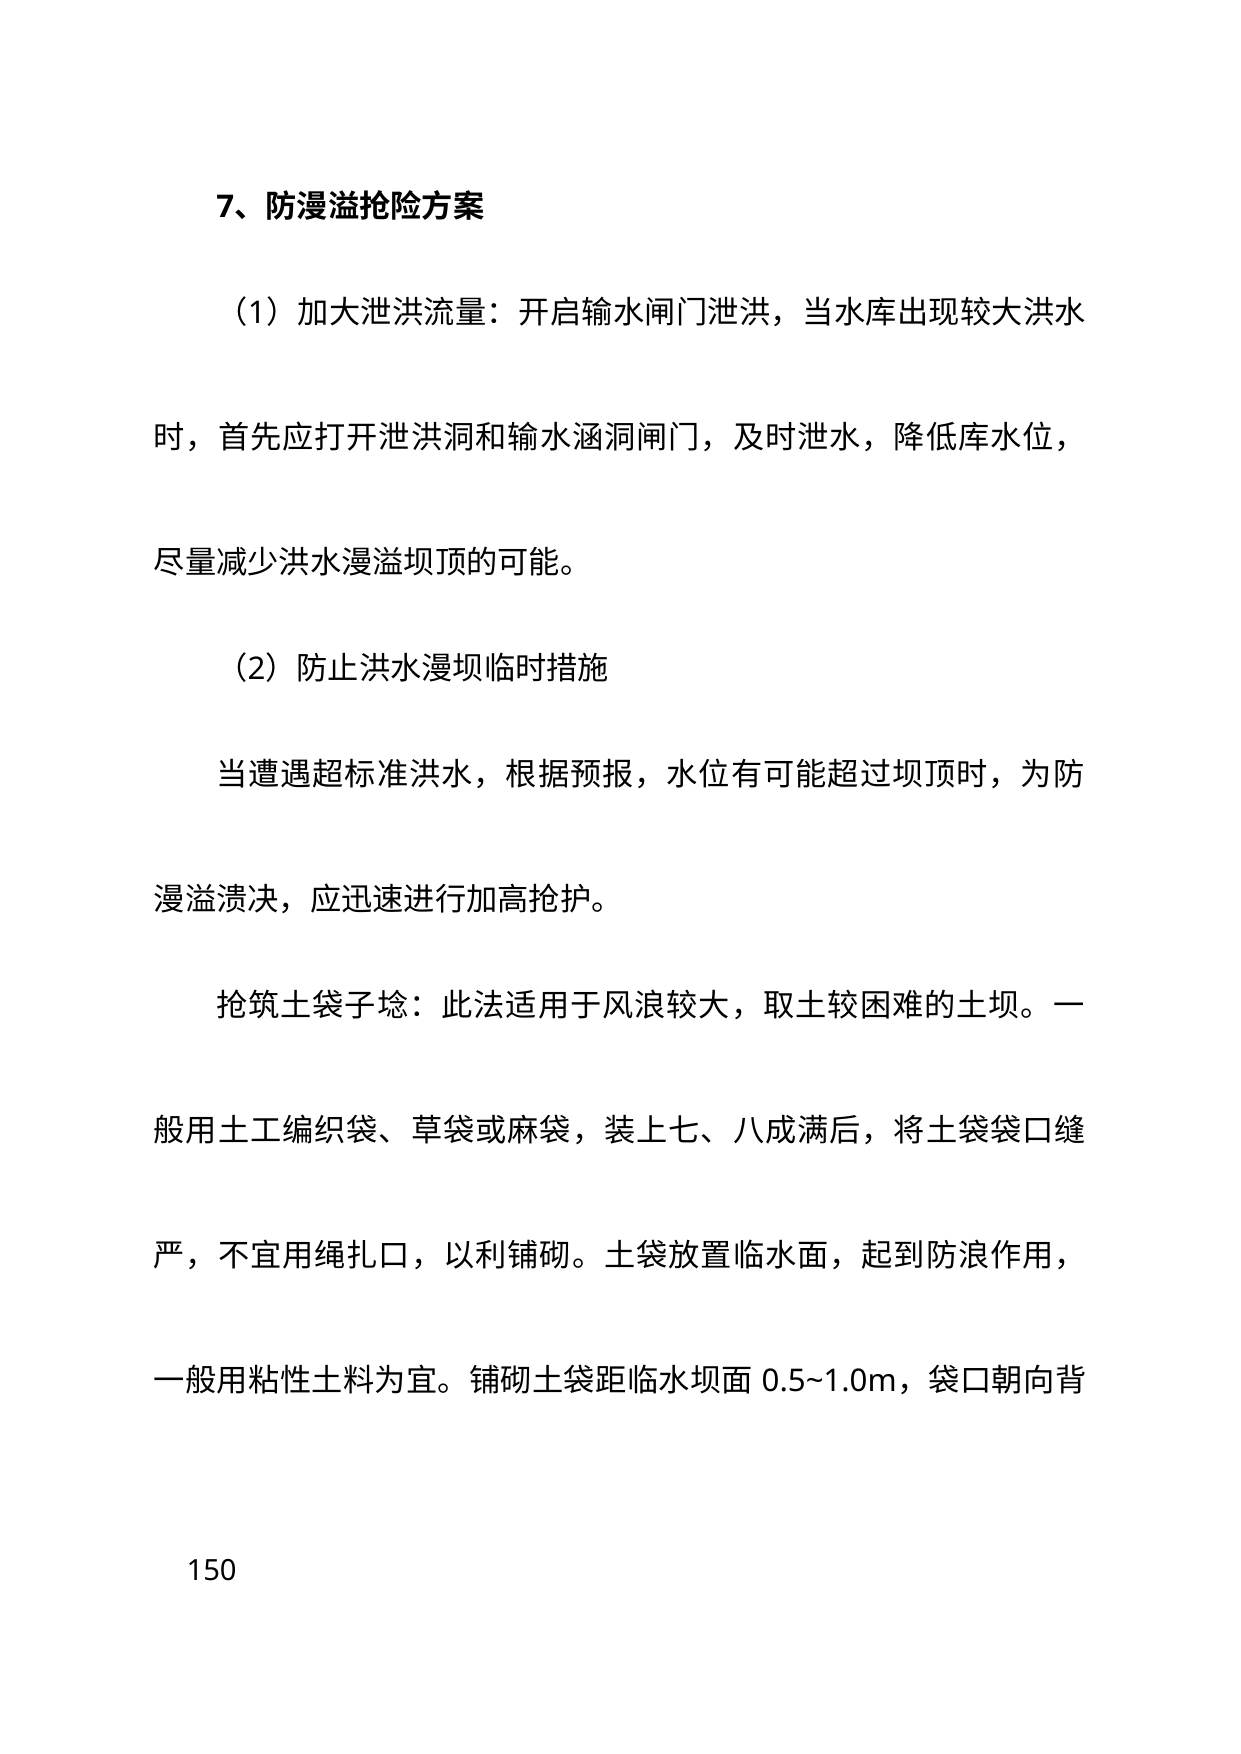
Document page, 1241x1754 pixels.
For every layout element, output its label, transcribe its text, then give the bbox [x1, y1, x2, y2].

text （2）防止洪水漫坝临时措施 [153, 624, 1087, 707]
text 当遭遇超标准洪水，根据预报，水位有可能超过坝顶时，为防漫溢溃决，应迅速进行加高抢护。 [153, 730, 1087, 938]
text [153, 961, 1087, 1419]
text 7、防漫溢抢险方案 [153, 162, 1087, 245]
text （1）加大泄洪流量：开启输水闸门泄洪，当水库出现较大洪水时，首先应打开泄洪洞和输水涵洞闸门，及时泄水，降低库水位，尽量减少洪水漫溢坝顶的可能。 [153, 268, 1087, 601]
